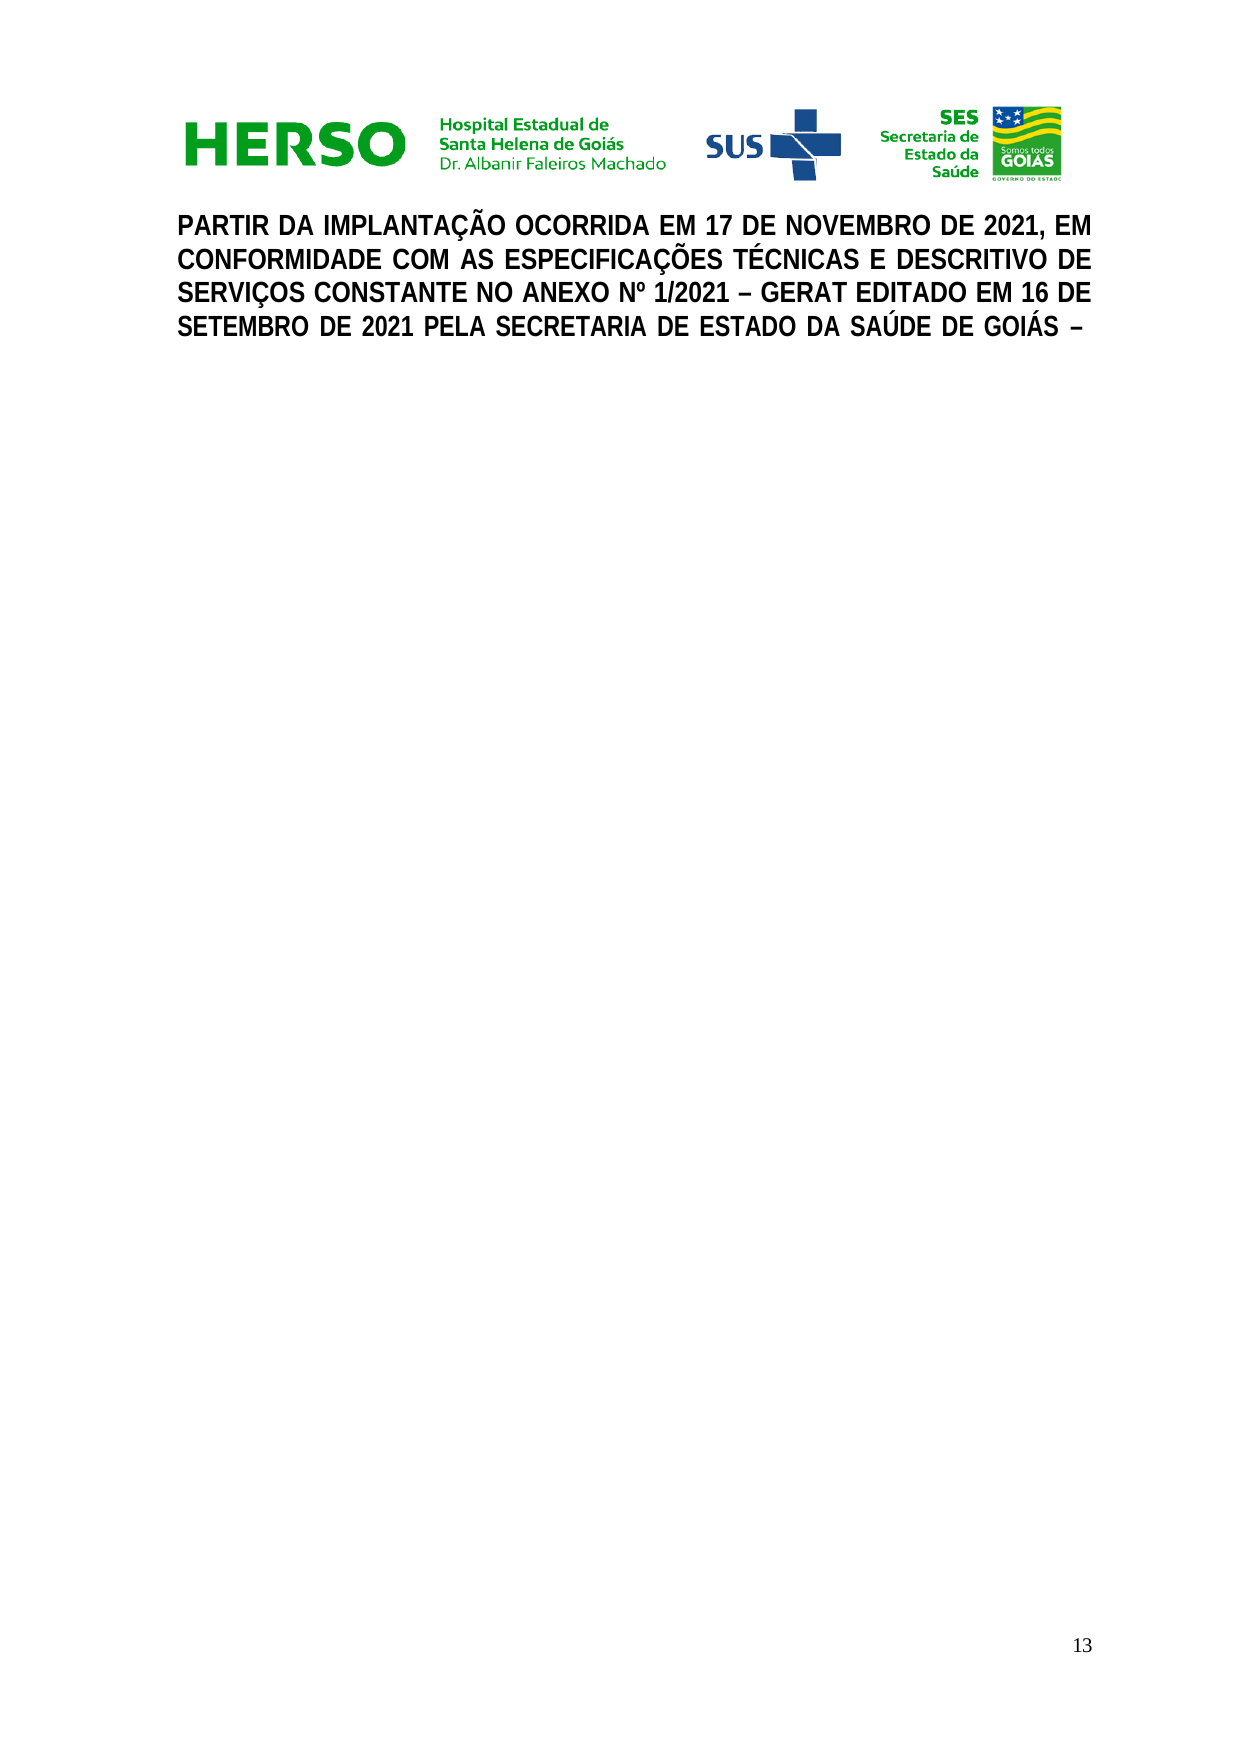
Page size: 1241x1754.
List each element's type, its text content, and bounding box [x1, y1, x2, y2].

picture [185, 106, 1062, 181]
